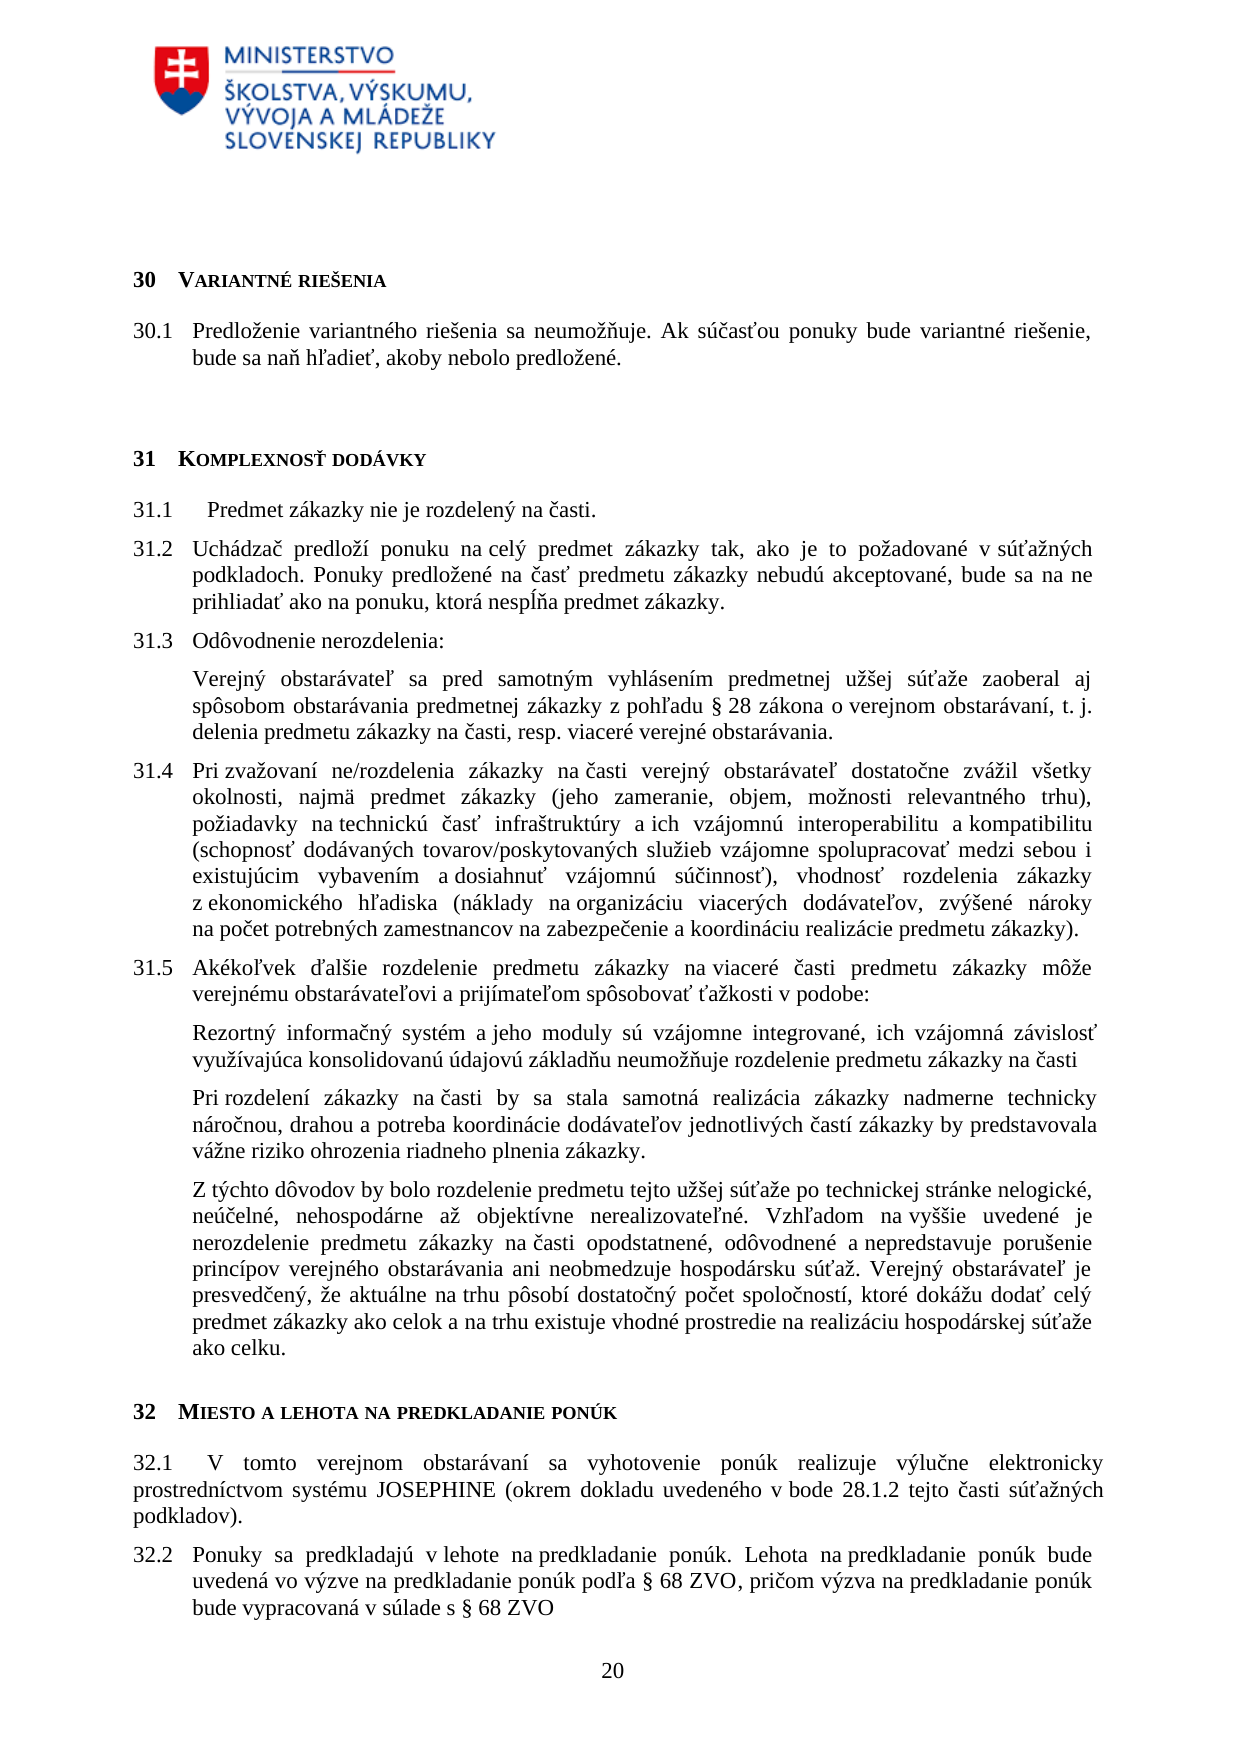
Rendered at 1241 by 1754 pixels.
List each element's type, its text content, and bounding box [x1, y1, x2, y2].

subtitle Odôvodnenie nerozdelenia: [133, 627, 1092, 653]
subtitle Uchádzač predloží ponuku na celý predmet zákazky tak, ako je to požadované v súťažných podkladoch. Ponuky predložené na časť predmetu zákazky nebudú akceptované, bude sa na ne prihliadať ako na ponuku, ktorá nespĺňa predmet zákazky. [133, 535, 1092, 614]
picture [132, 26, 520, 168]
text Pri rozdelení zákazky na časti by sa stala samotná realizácia zákazky nadmerne technicky náročnou, drahou a potreba koordinácie dodávateľov jednotlivých častí zákazky by predstavovala vážne riziko ohrozenia riadneho plnenia zákazky. [192, 1084, 1098, 1163]
text Rezortný informačný systém a jeho moduly sú vzájomne integrované, ich vzájomná závislosť využívajúca konsolidovanú údajovú základňu neumožňuje rozdelenie predmetu zákazky na časti [192, 1019, 1098, 1072]
subtitle Variantné riešenia [133, 266, 1092, 292]
text Verejný obstarávateľ sa pred samotným vyhlásením predmetnej užšej súťaže zaoberal aj spôsobom obstarávania predmetnej zákazky z pohľadu § 28 zákona o verejnom obstarávaní, t. j. delenia predmetu zákazky na časti, resp. viaceré verejné obstarávania. [192, 666, 1092, 744]
subtitle Pri zvažovaní ne/rozdelenia zákazky na časti verejný obstarávateľ dostatočne zvážil všetky okolnosti, najmä predmet zákazky (jeho zameranie, objem, možnosti relevantného trhu), požiadavky na technickú časť infraštruktúry a ich vzájomnú interoperabilitu a kompatibilitu (schopnosť dodávaných tovarov/poskytovaných služieb vzájomne spolupracovať medzi sebou i existujúcim vybavením a dosiahnuť vzájomnú súčinnosť), vhodnosť rozdelenia zákazky z ekonomického hľadiska (náklady na organizáciu viacerých dodávateľov, zvýšené nároky na počet potrebných zamestnancov na zabezpečenie a koordináciu realizácie predmetu zákazky). [133, 757, 1092, 942]
text Z týchto dôvodov by bolo rozdelenie predmetu tejto užšej súťaže po technickej stránke nelogické, neúčelné, nehospodárne až objektívne nerealizovateľné. Vzhľadom na vyššie uvedené je nerozdelenie predmetu zákazky na časti opodstatnené, odôvodnené a nepredstavuje porušenie princípov verejného obstarávania ani neobmedzuje hospodársku súťaž. Verejný obstarávateľ je presvedčený, že aktuálne na trhu pôsobí dostatočný počet spoločností, ktoré dokážu dodať celý predmet zákazky ako celok a na trhu existuje vhodné prostredie na realizáciu hospodárskej súťaže ako celku. [192, 1176, 1092, 1361]
subtitle Miesto a lehota na predkladanie ponúk [133, 1398, 1092, 1424]
subtitle Predmet zákazky nie je rozdelený na časti. [133, 496, 1098, 523]
subtitle Akékoľvek ďalšie rozdelenie predmetu zákazky na viaceré časti predmetu zákazky môže verejnému obstarávateľovi a prijímateľom spôsobovať ťažkosti v podobe: [133, 954, 1092, 1007]
subtitle Komplexnosť dodávky [133, 445, 1092, 471]
subtitle Predloženie variantného riešenia sa neumožňuje. Ak súčasťou ponuky bude variantné riešenie, bude sa naň hľadieť, akoby nebolo predložené. [133, 317, 1092, 370]
subtitle Ponuky sa predkladajú v lehote na predkladanie ponúk. Lehota na predkladanie ponúk bude uvedená vo výzve na predkladanie ponúk podľa § 68 ZVO, pričom výzva na predkladanie ponúk bude vypracovaná v súlade s § 68 ZVO [133, 1541, 1092, 1620]
subtitle V tomto verejnom obstarávaní sa vyhotovenie ponúk realizuje výlučne elektronicky prostredníctvom systému JOSEPHINE (okrem dokladu uvedeného v bode 28.1.2 tejto časti súťažných podkladov). [133, 1449, 1104, 1528]
